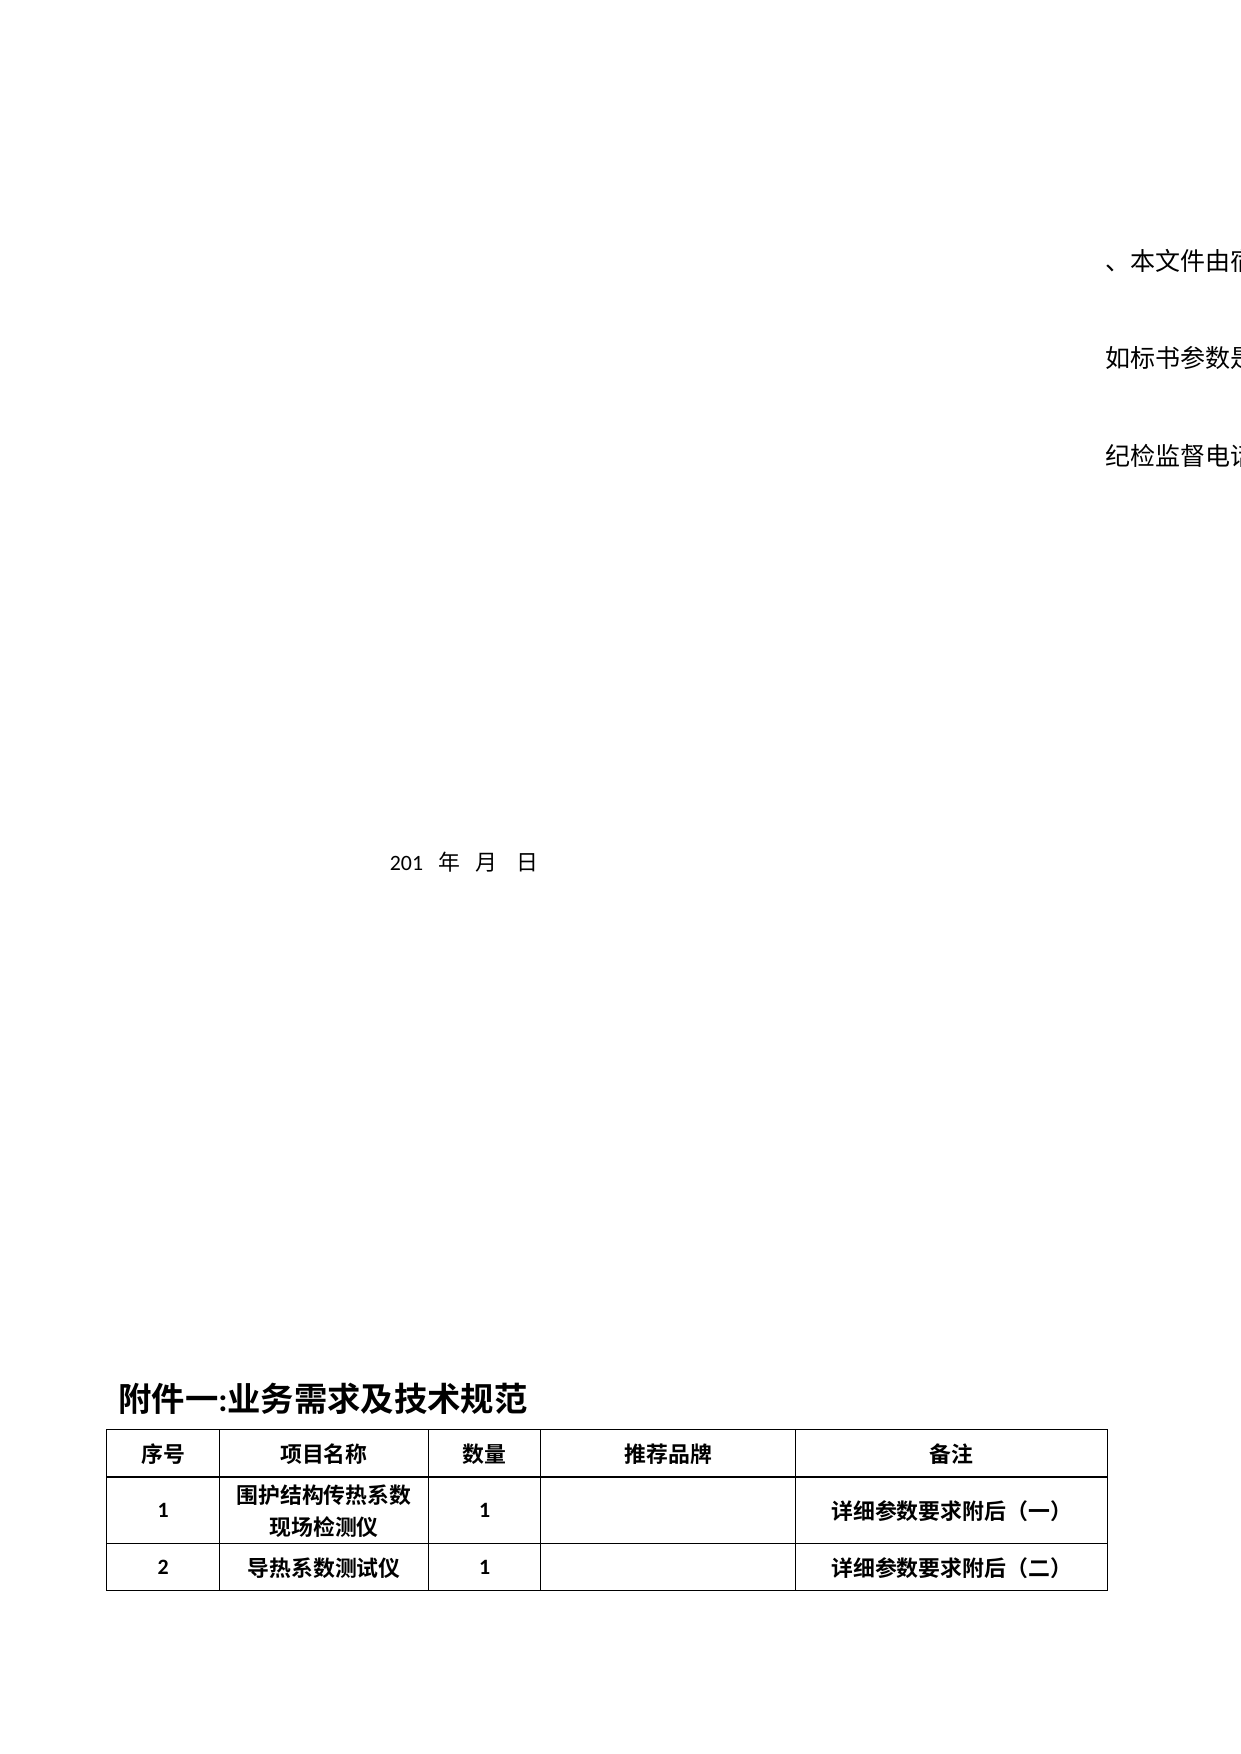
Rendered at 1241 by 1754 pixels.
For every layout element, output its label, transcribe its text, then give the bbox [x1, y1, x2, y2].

table_header 项目名称 [220, 1430, 428, 1476]
text 201 年 月 日 [118, 844, 1107, 877]
text 如标书参数是某一品牌的专用参数，导致无法投标，请在开标前向学校提出。 [1105, 292, 1240, 389]
table_cell 2 [107, 1544, 219, 1590]
table_cell 导热系数测试仪 [220, 1544, 428, 1590]
table_cell 详细参数要求附后（一） [796, 1478, 1107, 1542]
table_header 序号 [107, 1430, 219, 1476]
table_header 数量 [429, 1430, 540, 1476]
table_header 备注 [796, 1430, 1107, 1476]
table_cell 围护结构传热系数现场检测仪 [220, 1478, 428, 1542]
text 十、本文件由宿迁学院负责解释。 [1105, 162, 1240, 292]
text 附件一:业务需求及技术规范 [118, 1364, 1107, 1429]
table_cell 1 [429, 1478, 540, 1542]
table_cell [541, 1478, 795, 1542]
table_cell 详细参数要求附后（二） [796, 1544, 1107, 1590]
table_cell 1 [429, 1544, 540, 1590]
table_header 推荐品牌 [541, 1430, 795, 1476]
table_cell [541, 1544, 795, 1590]
table_cell 1 [107, 1478, 219, 1542]
text 纪检监督电话：0527-84203001 审计电话：0527-84205118 [1105, 389, 1240, 487]
